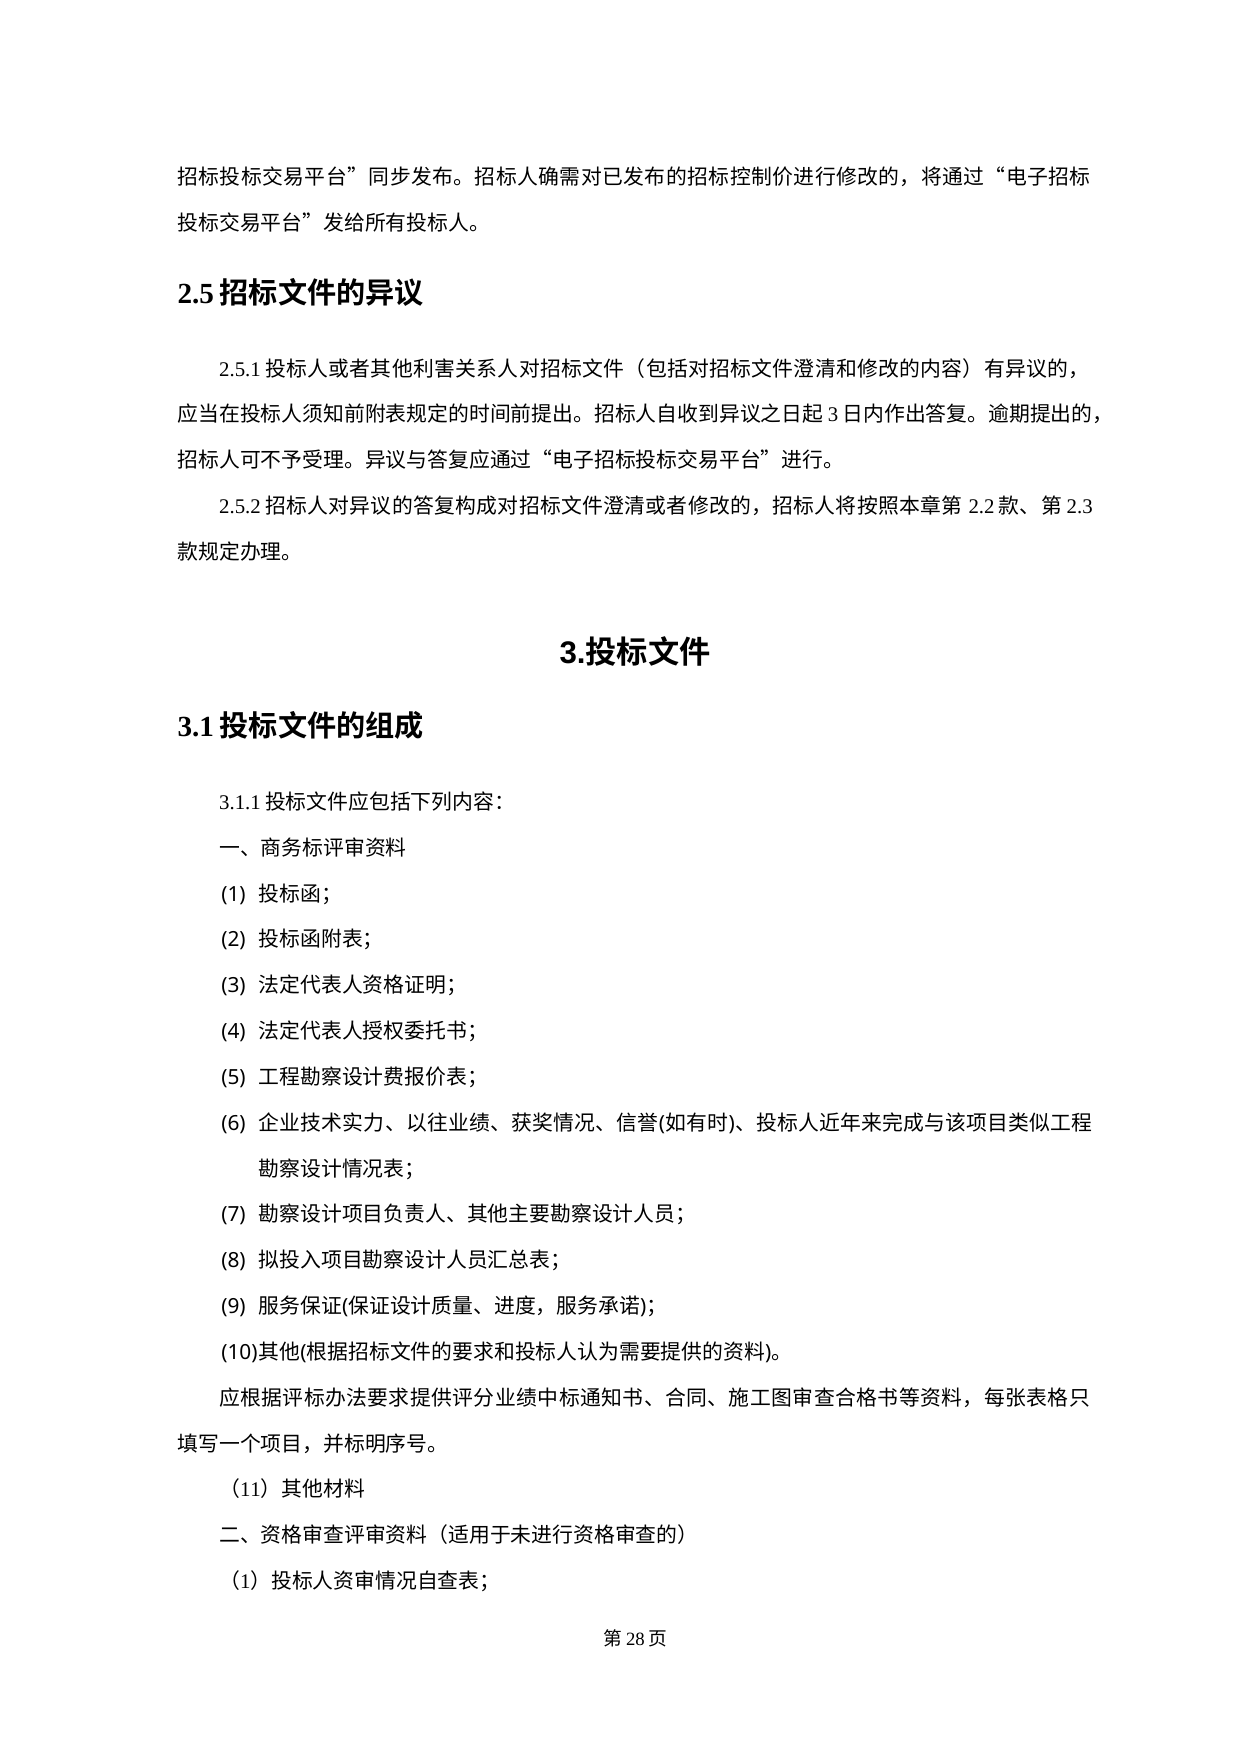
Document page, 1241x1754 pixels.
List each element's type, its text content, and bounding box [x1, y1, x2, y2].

text 二、资格审查评审资料（适用于未进行资格审查的） [177, 1506, 1092, 1552]
list 服务保证(保证设计质量、进度，服务承诺)； [221, 1277, 1092, 1323]
list 工程勘察设计费报价表； [221, 1048, 1092, 1093]
text （1）投标人资审情况自查表； [177, 1552, 1092, 1598]
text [177, 148, 1092, 239]
subtitle 2.5招标文件的异议 [177, 266, 1092, 312]
list 投标函； [221, 864, 1092, 910]
subtitle 3.投标文件 [177, 627, 1092, 673]
list 拟投入项目勘察设计人员汇总表； [221, 1231, 1092, 1277]
list 其他(根据招标文件的要求和投标人认为需要提供的资料)。 [221, 1323, 1092, 1368]
list 投标函附表； [221, 910, 1092, 956]
list 勘察设计项目负责人、其他主要勘察设计人员； [221, 1185, 1092, 1231]
subtitle 3.1投标文件的组成 [177, 700, 1092, 746]
text 2.5.2招标人对异议的答复构成对招标文件澄清或者修改的，招标人将按照本章第2.2款、第2.3款规定办理。 [177, 477, 1092, 568]
list 企业技术实力、以往业绩、获奖情况、信誉(如有时)、投标人近年来完成与该项目类似工程勘察设计情况表； [221, 1093, 1092, 1185]
text 2.5.1投标人或者其他利害关系人对招标文件（包括对招标文件澄清和修改的内容）有异议的，应当在投标人须知前附表规定的时间前提出。招标人自收到异议之日起3日内作出答复。逾期提出的，招标人可不予受理。异议与答复应通过“电子招标投标交易平台”进行。 [177, 339, 1092, 477]
text 3.1.1投标文件应包括下列内容： [177, 773, 1092, 818]
text （11）其他材料 [177, 1460, 1092, 1506]
text 一、商务标评审资料 [177, 818, 1092, 864]
text 应根据评标办法要求提供评分业绩中标通知书、合同、施工图审查合格书等资料，每张表格只填写一个项目，并标明序号。 [177, 1368, 1092, 1460]
list 法定代表人资格证明； [221, 956, 1092, 1002]
list 法定代表人授权委托书； [221, 1002, 1092, 1048]
